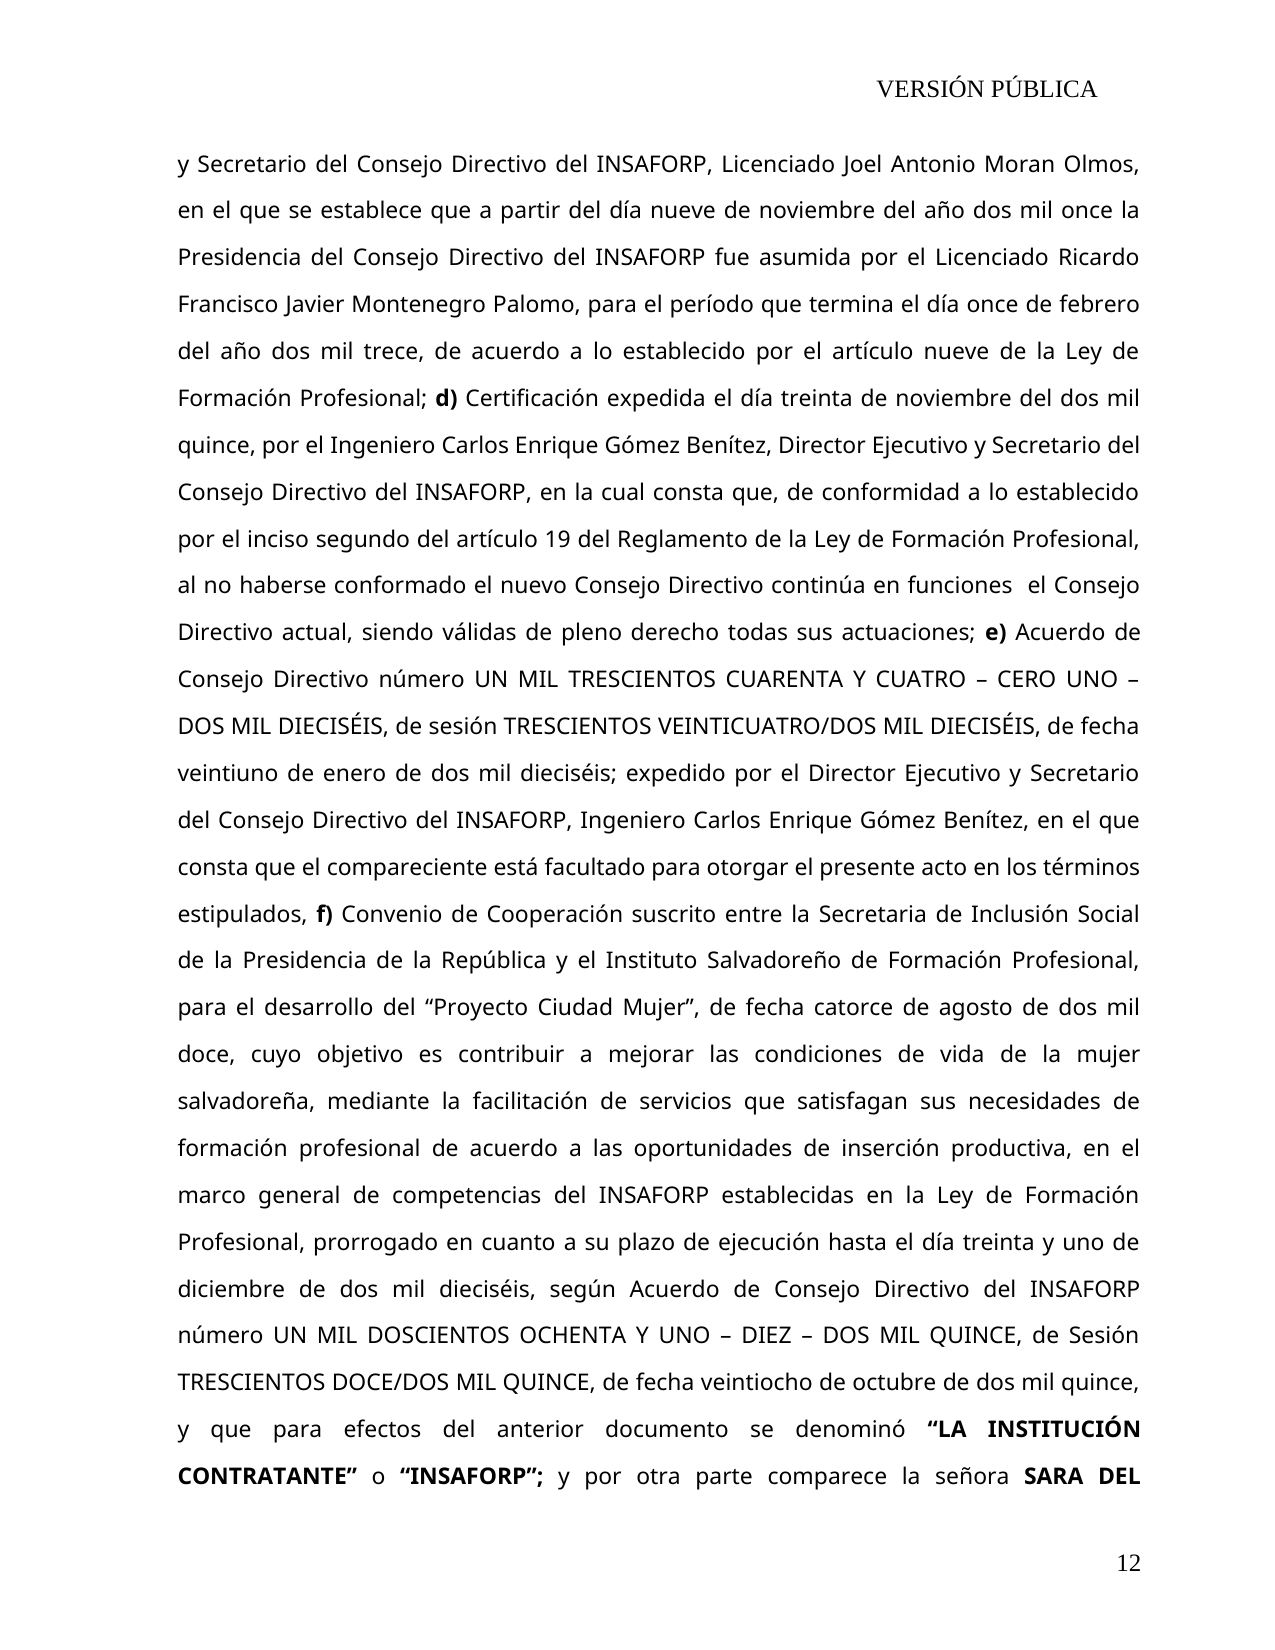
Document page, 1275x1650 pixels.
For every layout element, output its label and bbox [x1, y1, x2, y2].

text [177, 148, 1141, 1491]
